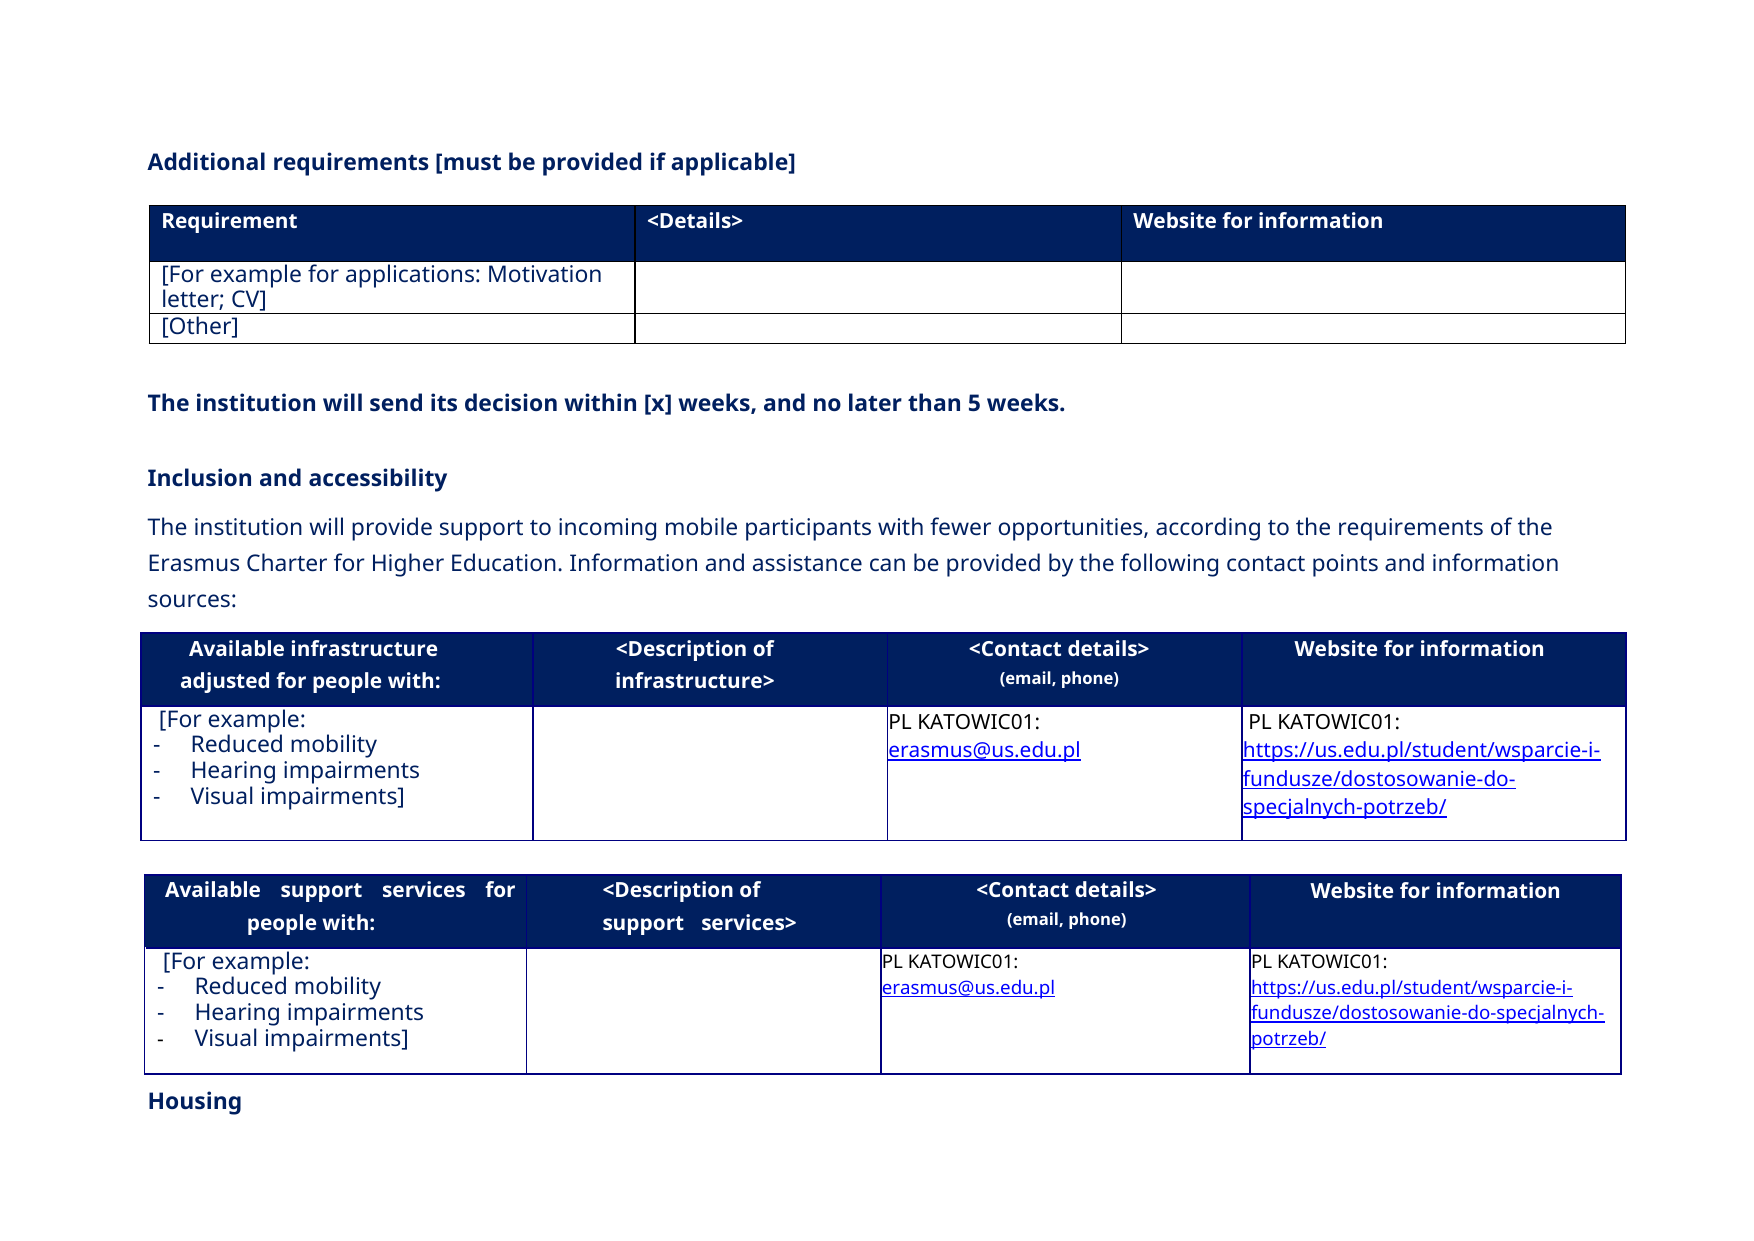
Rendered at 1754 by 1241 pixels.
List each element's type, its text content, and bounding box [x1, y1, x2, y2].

table_cell PL KATOWIC01: erasmus@us.edu.pl [888, 707, 1241, 840]
text The institution will send its decision within [x] weeks, and no later than 5 weeks. [147, 366, 1201, 418]
table_header <Description of infrastructure> [534, 634, 887, 705]
text Inclusion and accessibility [147, 441, 1201, 493]
text The institution will provide support to incoming mobile participants with fewer opportunities, according to the requirements of the Erasmus Charter for Higher Education. Information and assistance can be provided by the following contact points and information sources: [147, 511, 1606, 614]
table_cell [1122, 262, 1625, 313]
table_header <Contact details> (email, phone) [888, 634, 1241, 705]
table_header Available infrastructure adjusted for people with: [142, 634, 532, 705]
table_cell [For example: Reduced mobility Hearing impairments Visual impairments] [145, 948, 526, 1073]
table_header <Details> [636, 206, 1121, 261]
table_header Requirement [150, 206, 634, 261]
table_cell [636, 314, 1121, 343]
table_cell PL KATOWIC01: https://us.edu.pl/student/wsparcie-i-fundusze/dostosowanie-do-specjalnych-potrzeb/ [1251, 949, 1620, 1073]
subtitle Additional requirements [must be provided if applicable] [147, 146, 1696, 177]
table_cell PL KATOWIC01: erasmus@us.edu.pl [882, 949, 1249, 1073]
table_cell [Other] [150, 314, 634, 343]
table_header Available support services for people with: [145, 876, 526, 947]
table_cell [1122, 314, 1625, 343]
subtitle Housing [72, 977, 1696, 1116]
table_header Website for information [1243, 634, 1625, 705]
table_cell [For example for applications: Motivation letter; CV] [150, 262, 634, 313]
table_header <Description of support services> [527, 876, 880, 947]
table_cell PL KATOWIC01: https://us.edu.pl/student/wsparcie-i-fundusze/dostosowanie-do-specjalnych-potrzeb/ [1243, 707, 1625, 840]
table_header Website for information [1251, 876, 1620, 947]
table_header Website for information [1122, 206, 1625, 261]
table_cell [527, 949, 880, 1073]
table_cell [534, 707, 887, 840]
table_cell [636, 262, 1121, 313]
table_header <Contact details> (email, phone) [882, 876, 1249, 947]
table_cell [For example: Reduced mobility Hearing impairments Visual impairments] [142, 707, 532, 840]
